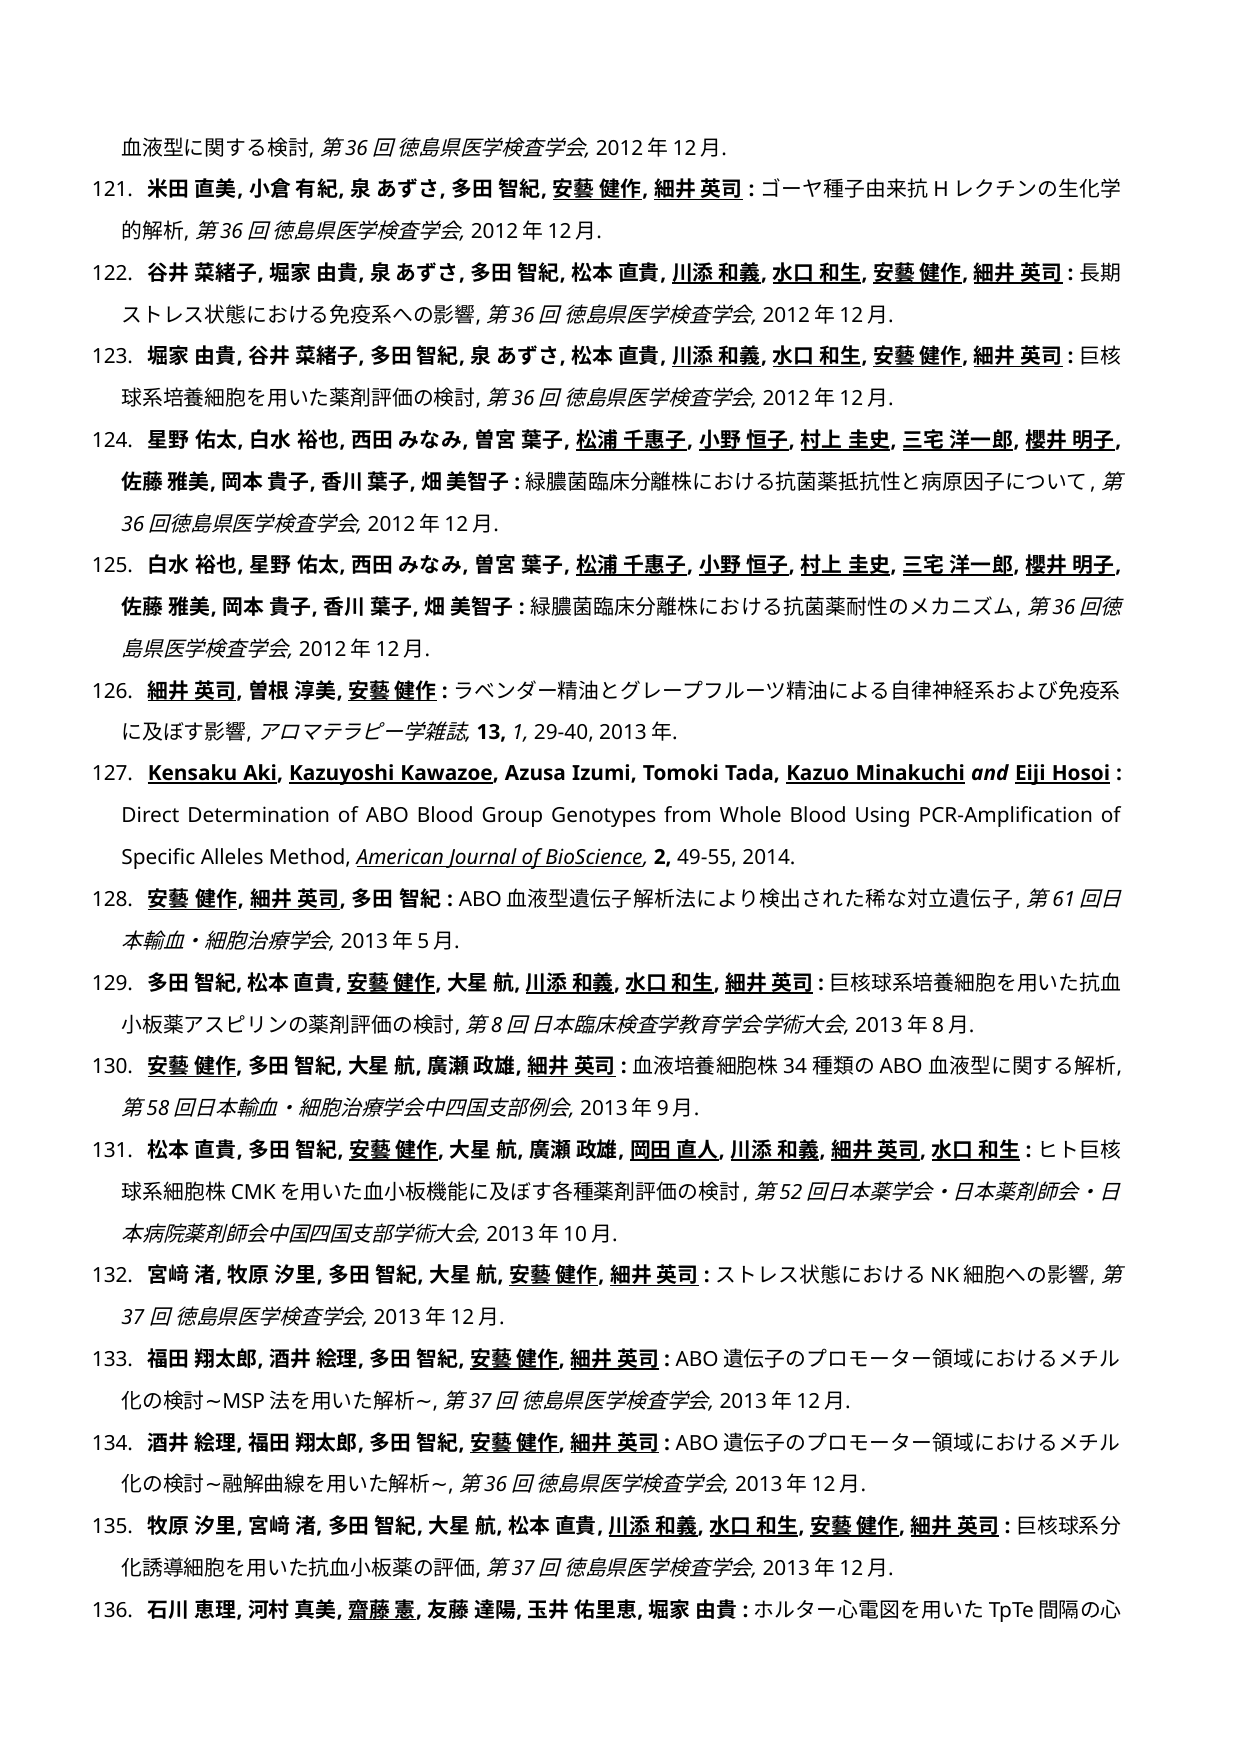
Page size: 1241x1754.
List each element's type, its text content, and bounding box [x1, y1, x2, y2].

list 堀家 由貴, 谷井 菜緒子, 多田 智紀, 泉 あずさ, 松本 直貴, 川添 和義, 水口 和生, 安藝 健作, 細井 英司 : 巨核球系培養細胞を用いた薬剤評価の検討, 第36回 徳島県医学検査学会, 2012年12月. [92, 334, 1122, 417]
list 安藝 健作, 多田 智紀, 大星 航, 廣瀬 政雄, 細井 英司 : 血液培養細胞株34 種類のABO 血液型に関する解析, 第58回日本輸血・細胞治療学会中四国支部例会, 2013年9月. [92, 1044, 1122, 1128]
list 星野 佑太, 白水 裕也, 西田 みなみ, 曽宮 葉子, 松浦 千惠子, 小野 恒子, 村上 圭史, 三宅 洋一郎, 櫻井 明子, 佐藤 雅美, 岡本 貴子, 香川 葉子, 畑 美智子 : 緑膿菌臨床分離株における抗菌薬抵抗性と病原因子について, 第36回徳島県医学検査学会, 2012年12月. [92, 417, 1122, 543]
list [92, 125, 1122, 167]
list 酒井 絵理, 福田 翔太郎, 多田 智紀, 安藝 健作, 細井 英司 : ABO遺伝子のプロモーター領域におけるメチル化の検討∼融解曲線を用いた解析∼, 第36回 徳島県医学検査学会, 2013年12月. [92, 1420, 1122, 1503]
list 牧原 汐里, 宮﨑 渚, 多田 智紀, 大星 航, 松本 直貴, 川添 和義, 水口 和生, 安藝 健作, 細井 英司 : 巨核球系分化誘導細胞を用いた抗血小板薬の評価, 第37回 徳島県医学検査学会, 2013年12月. [92, 1503, 1122, 1587]
list Kensaku Aki, Kazuyoshi Kawazoe, Azusa Izumi, Tomoki Tada, Kazuo Minakuchi and Eiji Hosoi : Direct Determination of ABO Blood Group Genotypes from Whole Blood Using PCR-Amplification of Specific Alleles Method, American Journal of BioScience, 2, 49-55, 2014. [92, 752, 1122, 877]
list 宮﨑 渚, 牧原 汐里, 多田 智紀, 大星 航, 安藝 健作, 細井 英司 : ストレス状態におけるNK細胞への影響, 第37 回 徳島県医学検査学会, 2013年12月. [92, 1253, 1122, 1336]
list 細井 英司, 曽根 淳美, 安藝 健作 : ラベンダー精油とグレープフルーツ精油による自律神経系および免疫系に及ぼす影響, アロマテラピー学雑誌, 13, 1, 29-40, 2013年. [92, 668, 1122, 752]
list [92, 1587, 1122, 1629]
list 米田 直美, 小倉 有紀, 泉 あずさ, 多田 智紀, 安藝 健作, 細井 英司 : ゴーヤ種子由来抗Hレクチンの生化学的解析, 第36回 徳島県医学検査学会, 2012年12月. [92, 167, 1122, 250]
list 白水 裕也, 星野 佑太, 西田 みなみ, 曽宮 葉子, 松浦 千惠子, 小野 恒子, 村上 圭史, 三宅 洋一郎, 櫻井 明子, 佐藤 雅美, 岡本 貴子, 香川 葉子, 畑 美智子 : 緑膿菌臨床分離株における抗菌薬耐性のメカニズム, 第36回徳島県医学検査学会, 2012年12月. [92, 543, 1122, 668]
list 谷井 菜緒子, 堀家 由貴, 泉 あずさ, 多田 智紀, 松本 直貴, 川添 和義, 水口 和生, 安藝 健作, 細井 英司 : 長期ストレス状態における免疫系への影響, 第36回 徳島県医学検査学会, 2012年12月. [92, 250, 1122, 334]
list 福田 翔太郎, 酒井 絵理, 多田 智紀, 安藝 健作, 細井 英司 : ABO遺伝子のプロモーター領域におけるメチル化の検討∼MSP法を用いた解析∼, 第37回 徳島県医学検査学会, 2013年12月. [92, 1336, 1122, 1420]
list 安藝 健作, 細井 英司, 多田 智紀 : ABO血液型遺伝子解析法により検出された稀な対立遺伝子, 第61回日本輸血・細胞治療学会, 2013年5月. [92, 877, 1122, 961]
list 松本 直貴, 多田 智紀, 安藝 健作, 大星 航, 廣瀬 政雄, 岡田 直人, 川添 和義, 細井 英司, 水口 和生 : ヒト巨核球系細胞株CMKを用いた血小板機能に及ぼす各種薬剤評価の検討, 第52回日本薬学会・日本薬剤師会・日本病院薬剤師会中国四国支部学術大会, 2013年10月. [92, 1128, 1122, 1253]
list 多田 智紀, 松本 直貴, 安藝 健作, 大星 航, 川添 和義, 水口 和生, 細井 英司 : 巨核球系培養細胞を用いた抗血小板薬アスピリンの薬剤評価の検討, 第8回 日本臨床検査学教育学会学術大会, 2013年8月. [92, 961, 1122, 1044]
